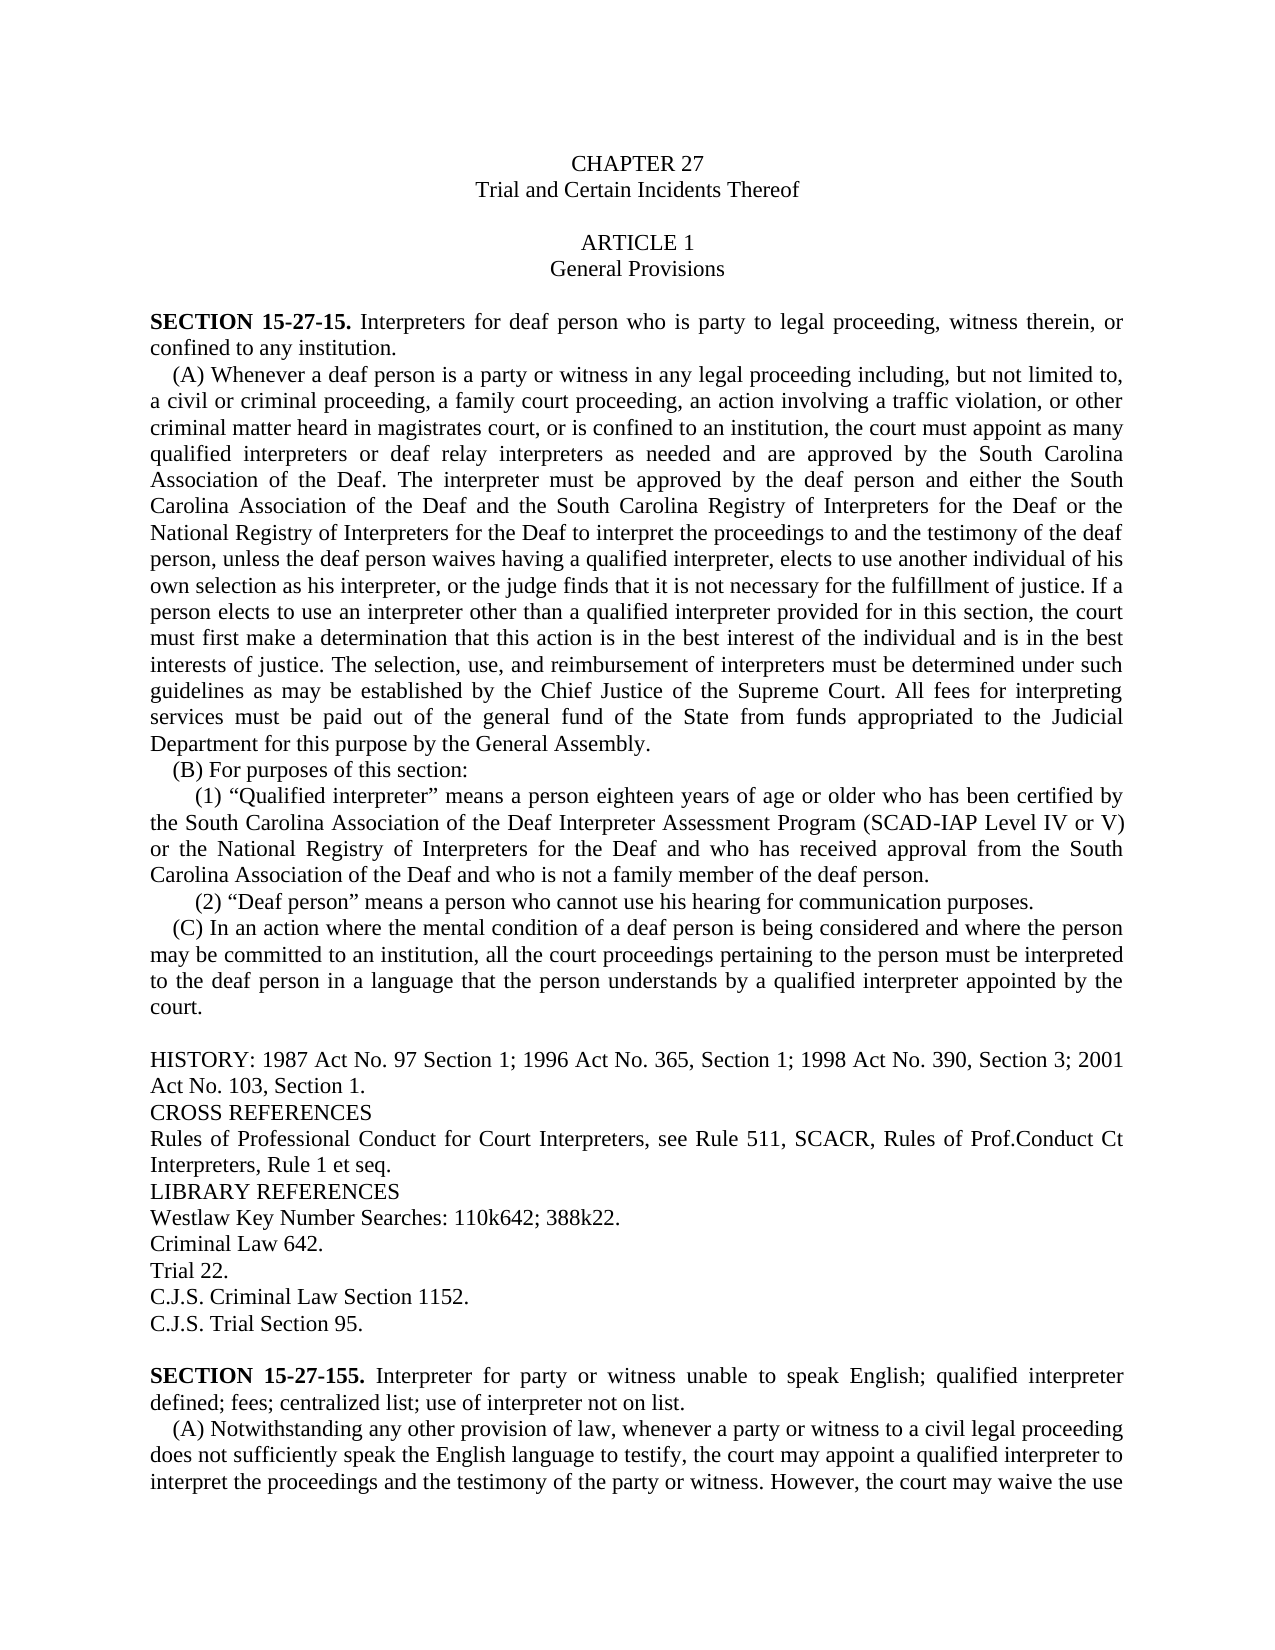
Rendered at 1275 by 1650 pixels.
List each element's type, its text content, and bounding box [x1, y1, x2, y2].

text (B) For purposes of this section: [150, 756, 1125, 782]
text (2) “Deaf person” means a person who cannot use his hearing for communication purposes. [150, 888, 1125, 914]
text C.J.S. Criminal Law Section 1152. [150, 1283, 1125, 1309]
text LIBRARY REFERENCES [150, 1178, 1125, 1204]
text Criminal Law 642. [150, 1231, 1125, 1257]
text (A) Whenever a deaf person is a party or witness in any legal proceeding including, but not limited to, a civil or criminal proceeding, a family court proceeding, an action involving a traffic violation, or other criminal matter heard in magistrates court, or is confined to an institution, the court must appoint as many qualified interpreters or deaf relay interpreters as needed and are approved by the South Carolina Association of the Deaf. The interpreter must be approved by the deaf person and either the South Carolina Association of the Deaf and the South Carolina Registry of Interpreters for the Deaf or the National Registry of Interpreters for the Deaf to interpret the proceedings to and the testimony of the deaf person, unless the deaf person waives having a qualified interpreter, elects to use another individual of his own selection as his interpreter, or the judge finds that it is not necessary for the fulfillment of justice. If a person elects to use an interpreter other than a qualified interpreter provided for in this section, the court must first make a determination that this action is in the best interest of the individual and is in the best interests of justice. The selection, use, and reimbursement of interpreters must be determined under such guidelines as may be established by the Chief Justice of the Supreme Court. All fees for interpreting services must be paid out of the general fund of the State from funds appropriated to the Judicial Department for this purpose by the General Assembly. [150, 361, 1125, 756]
text Rules of Professional Conduct for Court Interpreters, see Rule 511, SCACR, Rules of Prof.Conduct Ct Interpreters, Rule 1 et seq. [150, 1125, 1125, 1178]
text CHAPTER 27 [150, 150, 1125, 176]
text SECTION 15-27-155. Interpreter for party or witness unable to speak English; qualified interpreter defined; fees; centralized list; use of interpreter not on list. [150, 1362, 1125, 1415]
text Westlaw Key Number Searches: 110k642; 388k22. [150, 1204, 1125, 1231]
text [150, 1415, 1125, 1494]
text CROSS REFERENCES [150, 1099, 1125, 1125]
text Trial 22. [150, 1257, 1125, 1283]
text (1) “Qualified interpreter” means a person eighteen years of age or older who has been certified by the South Carolina Association of the Deaf Interpreter Assessment Program (SCAD-IAP Level IV or V) or the National Registry of Interpreters for the Deaf and who has received approval from the South Carolina Association of the Deaf and who is not a family member of the deaf person. [150, 782, 1125, 888]
text (C) In an action where the mental condition of a deaf person is being considered and where the person may be committed to an institution, all the court proceedings pertaining to the person must be interpreted to the deaf person in a language that the person understands by a qualified interpreter appointed by the court. [150, 914, 1125, 1020]
text General Provisions [150, 255, 1125, 282]
text Trial and Certain Incidents Thereof [150, 176, 1125, 203]
text C.J.S. Trial Section 95. [150, 1309, 1125, 1336]
text HISTORY: 1987 Act No. 97 Section 1; 1996 Act No. 365, Section 1; 1998 Act No. 390, Section 3; 2001 Act No. 103, Section 1. [150, 1046, 1125, 1099]
text SECTION 15-27-15. Interpreters for deaf person who is party to legal proceeding, witness therein, or confined to any institution. [150, 308, 1125, 361]
text ARTICLE 1 [150, 229, 1125, 255]
